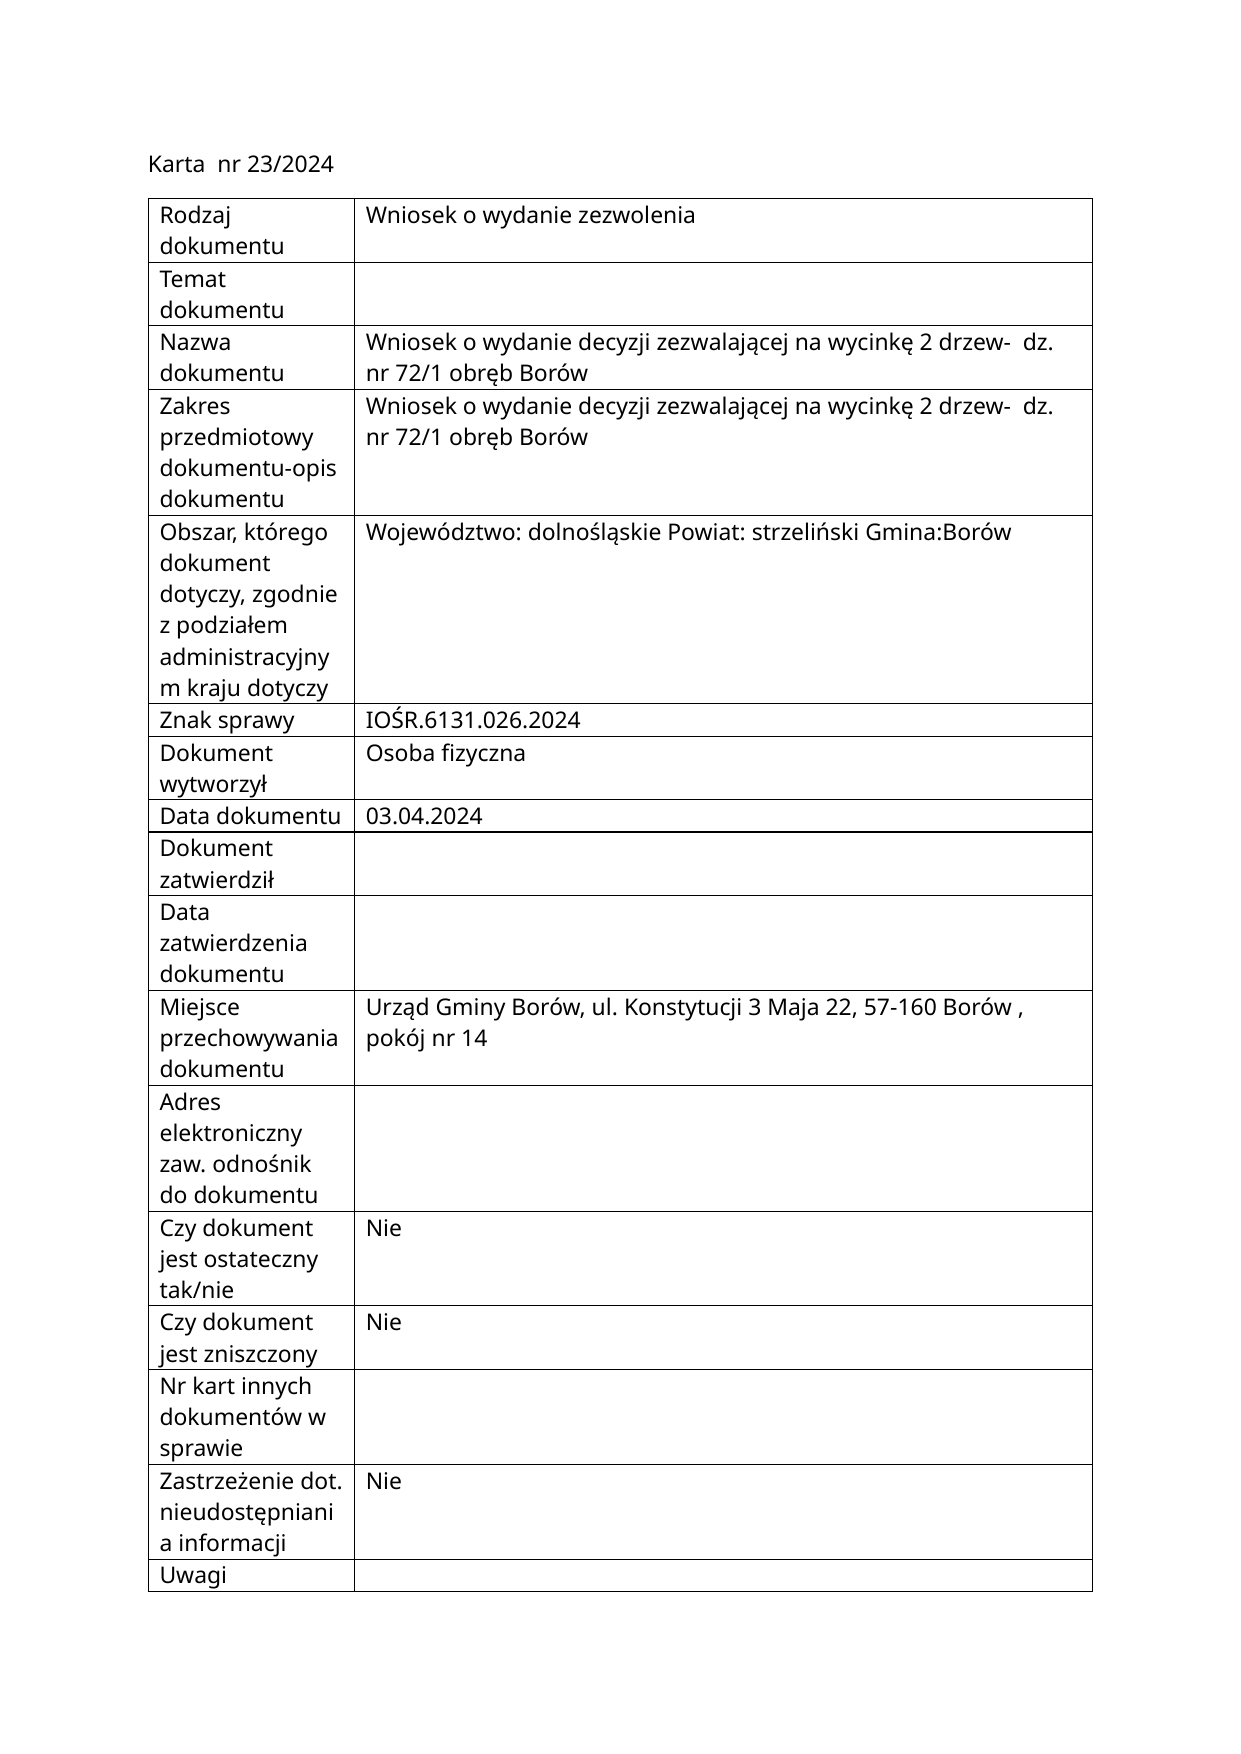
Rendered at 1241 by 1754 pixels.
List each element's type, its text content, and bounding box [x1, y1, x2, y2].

table_header Rodzaj dokumentu [149, 199, 354, 262]
table_cell Znak sprawy [149, 704, 354, 736]
table_cell [355, 1560, 1092, 1591]
table_cell Zastrzeżenie dot. nieudostępniania informacji [149, 1465, 354, 1558]
table_cell [355, 1086, 1092, 1211]
table_cell Wniosek o wydanie decyzji zezwalającej na wycinkę 2 drzew- dz. nr 72/1 obręb Borów [355, 326, 1092, 389]
table_cell [355, 263, 1092, 325]
table_cell Województwo: dolnośląskie Powiat: strzeliński Gmina:Borów [355, 516, 1092, 703]
table_cell Data zatwierdzenia dokumentu [149, 896, 354, 990]
table_cell Nie [355, 1306, 1092, 1369]
table_cell [355, 1370, 1092, 1464]
table_cell Nie [355, 1212, 1092, 1305]
table_cell [355, 833, 1092, 895]
table_cell Dokument zatwierdził [149, 833, 354, 895]
table_cell Nie [355, 1465, 1092, 1558]
table_cell Czy dokument jest ostateczny tak/nie [149, 1212, 354, 1305]
table_cell Zakres przedmiotowy dokumentu-opis dokumentu [149, 390, 354, 515]
table_cell Nazwa dokumentu [149, 326, 354, 389]
table_cell Dokument wytworzył [149, 737, 354, 799]
table_cell Nr kart innych dokumentów w sprawie [149, 1370, 354, 1464]
table_cell Miejsce przechowywania dokumentu [149, 991, 354, 1084]
table_cell Uwagi [149, 1560, 354, 1591]
table_cell Czy dokument jest zniszczony [149, 1306, 354, 1369]
table_cell Wniosek o wydanie decyzji zezwalającej na wycinkę 2 drzew- dz. nr 72/1 obręb Borów [355, 390, 1092, 515]
table_cell [355, 896, 1092, 990]
table_cell Obszar, którego dokument dotyczy, zgodnie z podziałem administracyjnym kraju dotyczy [149, 516, 354, 703]
table_cell Osoba fizyczna [355, 737, 1092, 799]
table_cell IOŚR.6131.026.2024 [355, 704, 1092, 736]
table_cell Temat dokumentu [149, 263, 354, 325]
table_cell Data dokumentu [149, 800, 354, 831]
table_header Wniosek o wydanie zezwolenia [355, 199, 1092, 262]
table_cell 03.04.2024 [355, 800, 1092, 831]
text Karta nr 23/2024 [148, 148, 1093, 179]
table_cell Adres elektroniczny zaw. odnośnik do dokumentu [149, 1086, 354, 1211]
table_cell Urząd Gminy Borów, ul. Konstytucji 3 Maja 22, 57-160 Borów , pokój nr 14 [355, 991, 1092, 1084]
